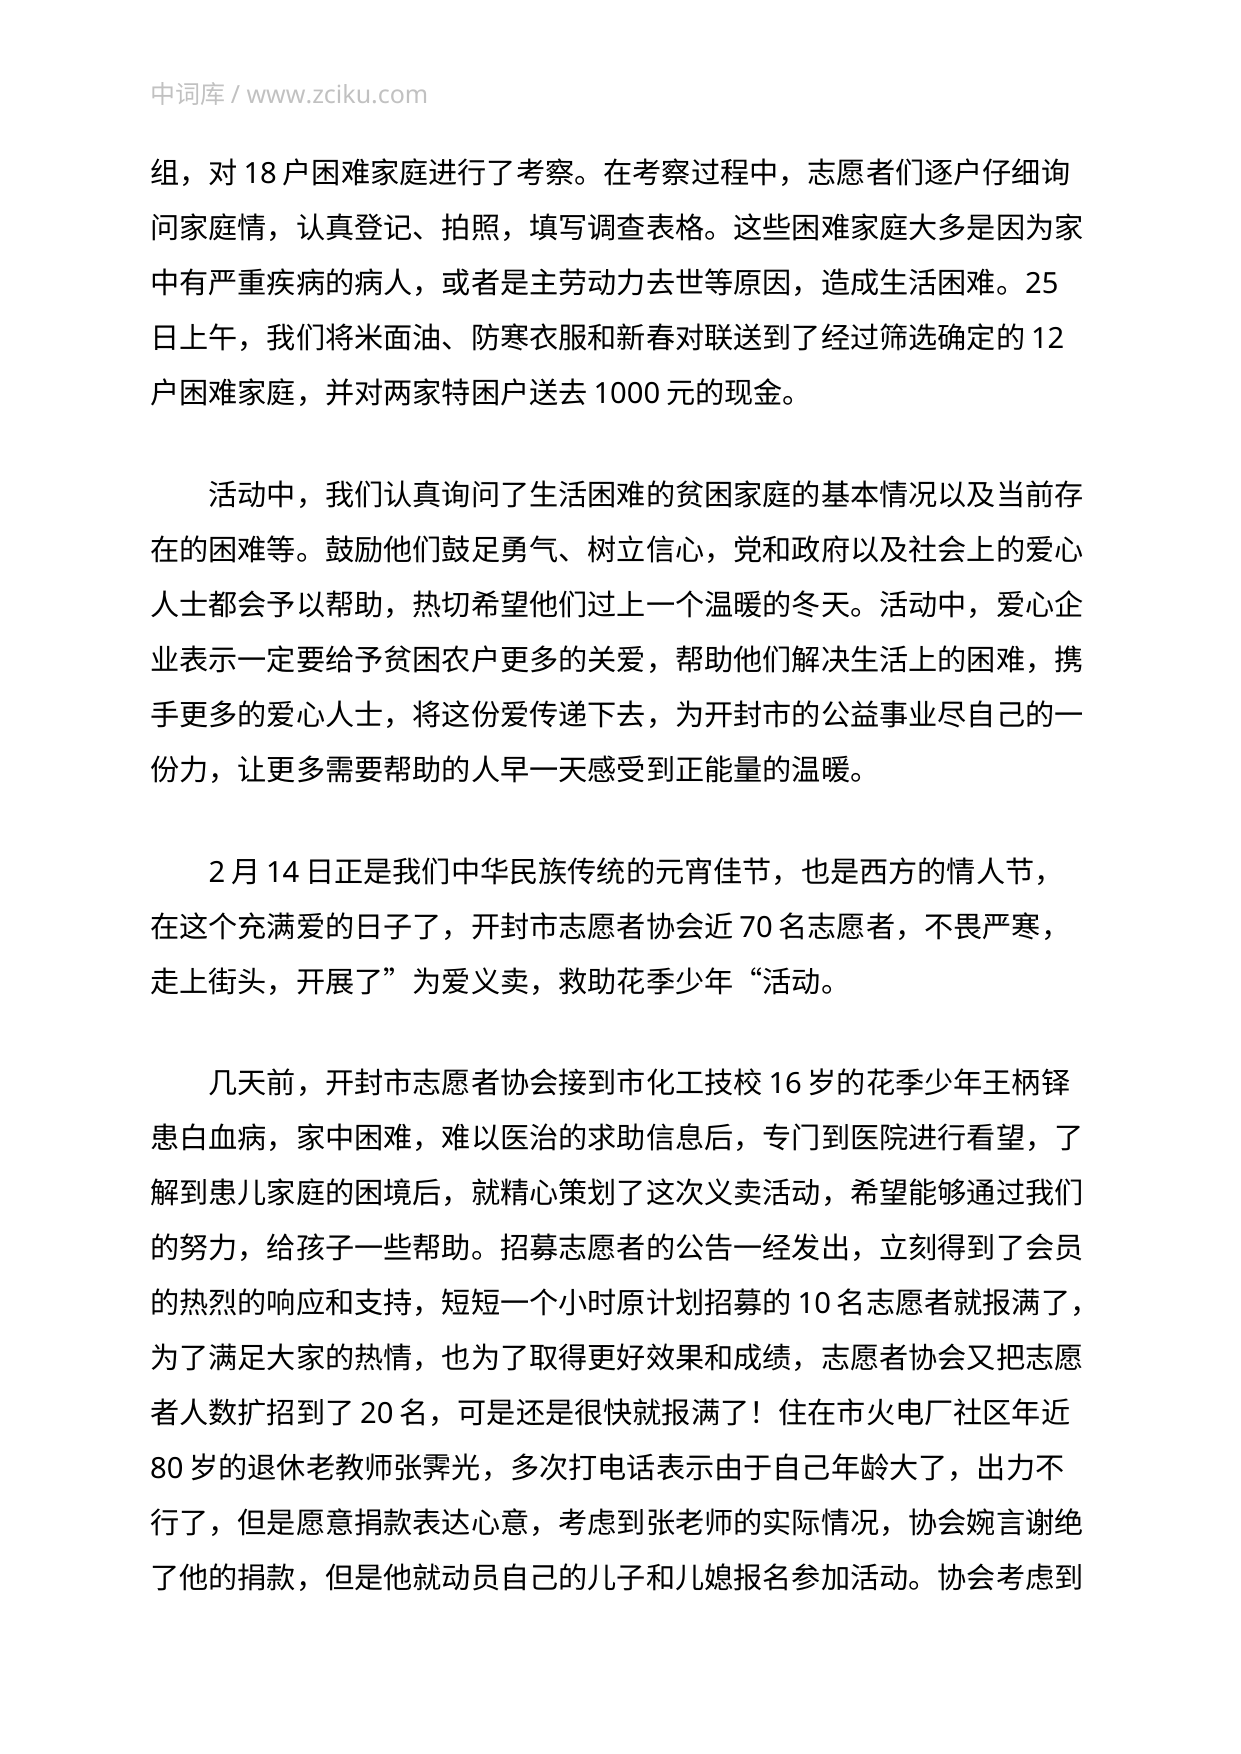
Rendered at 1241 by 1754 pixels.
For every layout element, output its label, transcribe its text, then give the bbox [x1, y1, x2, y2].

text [150, 150, 1090, 412]
text 活动中，我们认真询问了生活困难的贫困家庭的基本情况以及当前存在的困难等。鼓励他们鼓足勇气、树立信心，党和政府以及社会上的爱心人士都会予以帮助，热切希望他们过上一个温暖的冬天。活动中，爱心企业表示一定要给予贫困农户更多的关爱，帮助他们解决生活上的困难，携手更多的爱心人士，将这份爱传递下去，为开封市的公益事业尽自己的一份力，让更多需要帮助的人早一天感受到正能量的温暖。 [150, 472, 1090, 789]
text 2月14日正是我们中华民族传统的元宵佳节，也是西方的情人节，在这个充满爱的日子了，开封市志愿者协会近70名志愿者，不畏严寒，走上街头，开展了”为爱义卖，救助花季少年“活动。 [150, 848, 1090, 1000]
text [150, 1060, 1090, 1597]
